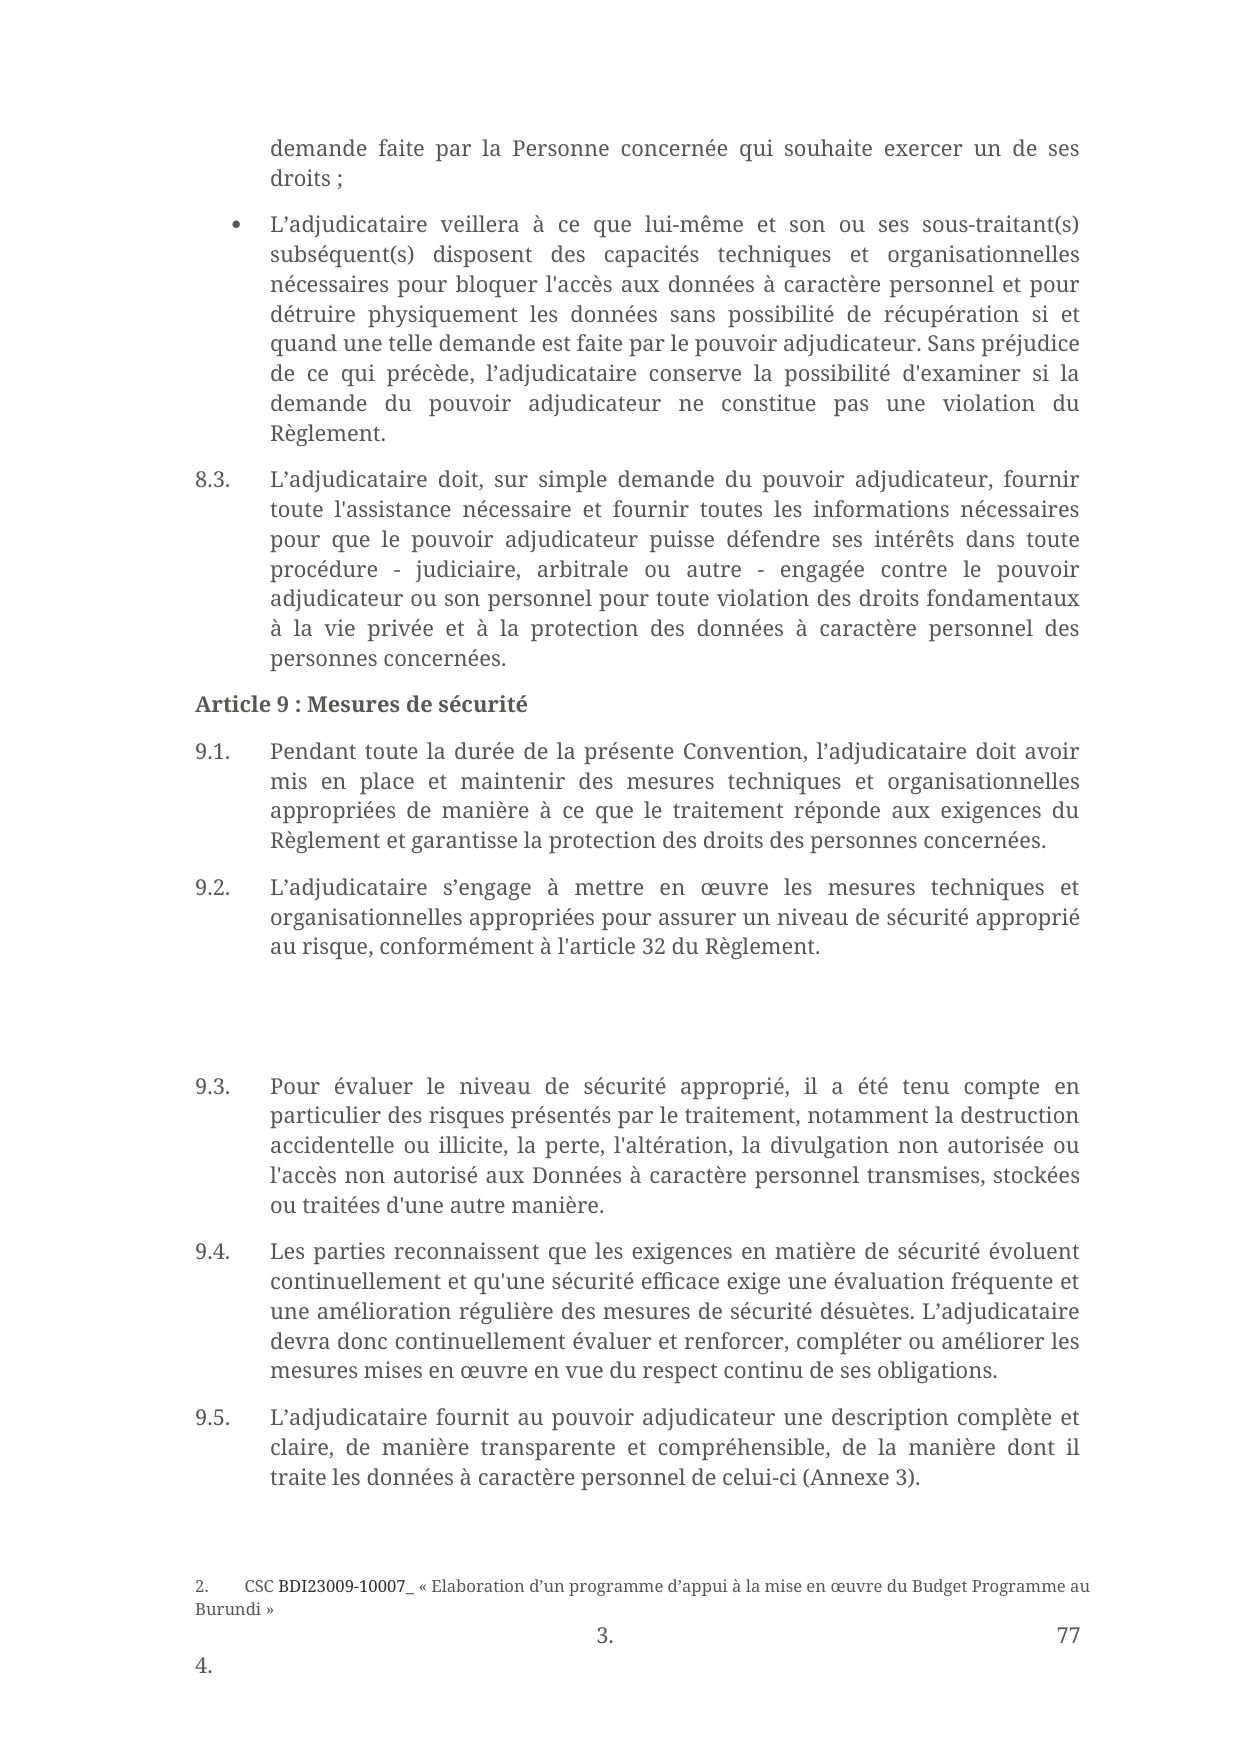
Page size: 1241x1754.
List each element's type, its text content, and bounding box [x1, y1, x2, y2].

list Pour évaluer le niveau de sécurité approprié, il a été tenu compte en particulier des risques présentés par le traitement, notamment la destruction accidentelle ou illicite, la perte, l'altération, la divulgation non autorisée ou l'accès non autorisé aux Données à caractère personnel transmises, stockées ou traitées d'une autre manière. [195, 1071, 1081, 1219]
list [232, 133, 1081, 192]
list L’adjudicataire fournit au pouvoir adjudicateur une description complète et claire, de manière transparente et compréhensible, de la manière dont il traite les données à caractère personnel de celui-ci (Annexe 3). [195, 1402, 1081, 1491]
list L’adjudicataire doit, sur simple demande du pouvoir adjudicateur, fournir toute l'assistance nécessaire et fournir toutes les informations nécessaires pour que le pouvoir adjudicateur puisse défendre ses intérêts dans toute procédure - judiciaire, arbitrale ou autre - engagée contre le pouvoir adjudicateur ou son personnel pour toute violation des droits fondamentaux à la vie privée et à la protection des données à caractère personnel des personnes concernées. [195, 464, 1081, 673]
text Article 9 : Mesures de sécurité [195, 689, 1081, 719]
list Pendant toute la durée de la présente Convention, l’adjudicataire doit avoir mis en place et maintenir des mesures techniques et organisationnelles appropriées de manière à ce que le traitement réponde aux exigences du Règlement et garantisse la protection des droits des personnes concernées. [195, 736, 1081, 855]
list Les parties reconnaissent que les exigences en matière de sécurité évoluent continuellement et qu'une sécurité efficace exige une évaluation fréquente et une amélioration régulière des mesures de sécurité désuètes. L’adjudicataire devra donc continuellement évaluer et renforcer, compléter ou améliorer les mesures mises en œuvre en vue du respect continu de ses obligations. [195, 1236, 1081, 1385]
list L’adjudicataire s’engage à mettre en œuvre les mesures techniques et organisationnelles appropriées pour assurer un niveau de sécurité approprié au risque, conformément à l'article 32 du Règlement. [195, 872, 1081, 961]
list L’adjudicataire veillera à ce que lui-même et son ou ses sous-traitant(s) subséquent(s) disposent des capacités techniques et organisationnelles nécessaires pour bloquer l'accès aux données à caractère personnel et pour détruire physiquement les données sans possibilité de récupération si et quand une telle demande est faite par le pouvoir adjudicateur. Sans préjudice de ce qui précède, l’adjudicataire conserve la possibilité d'examiner si la demande du pouvoir adjudicateur ne constitue pas une violation du Règlement. [232, 209, 1081, 447]
